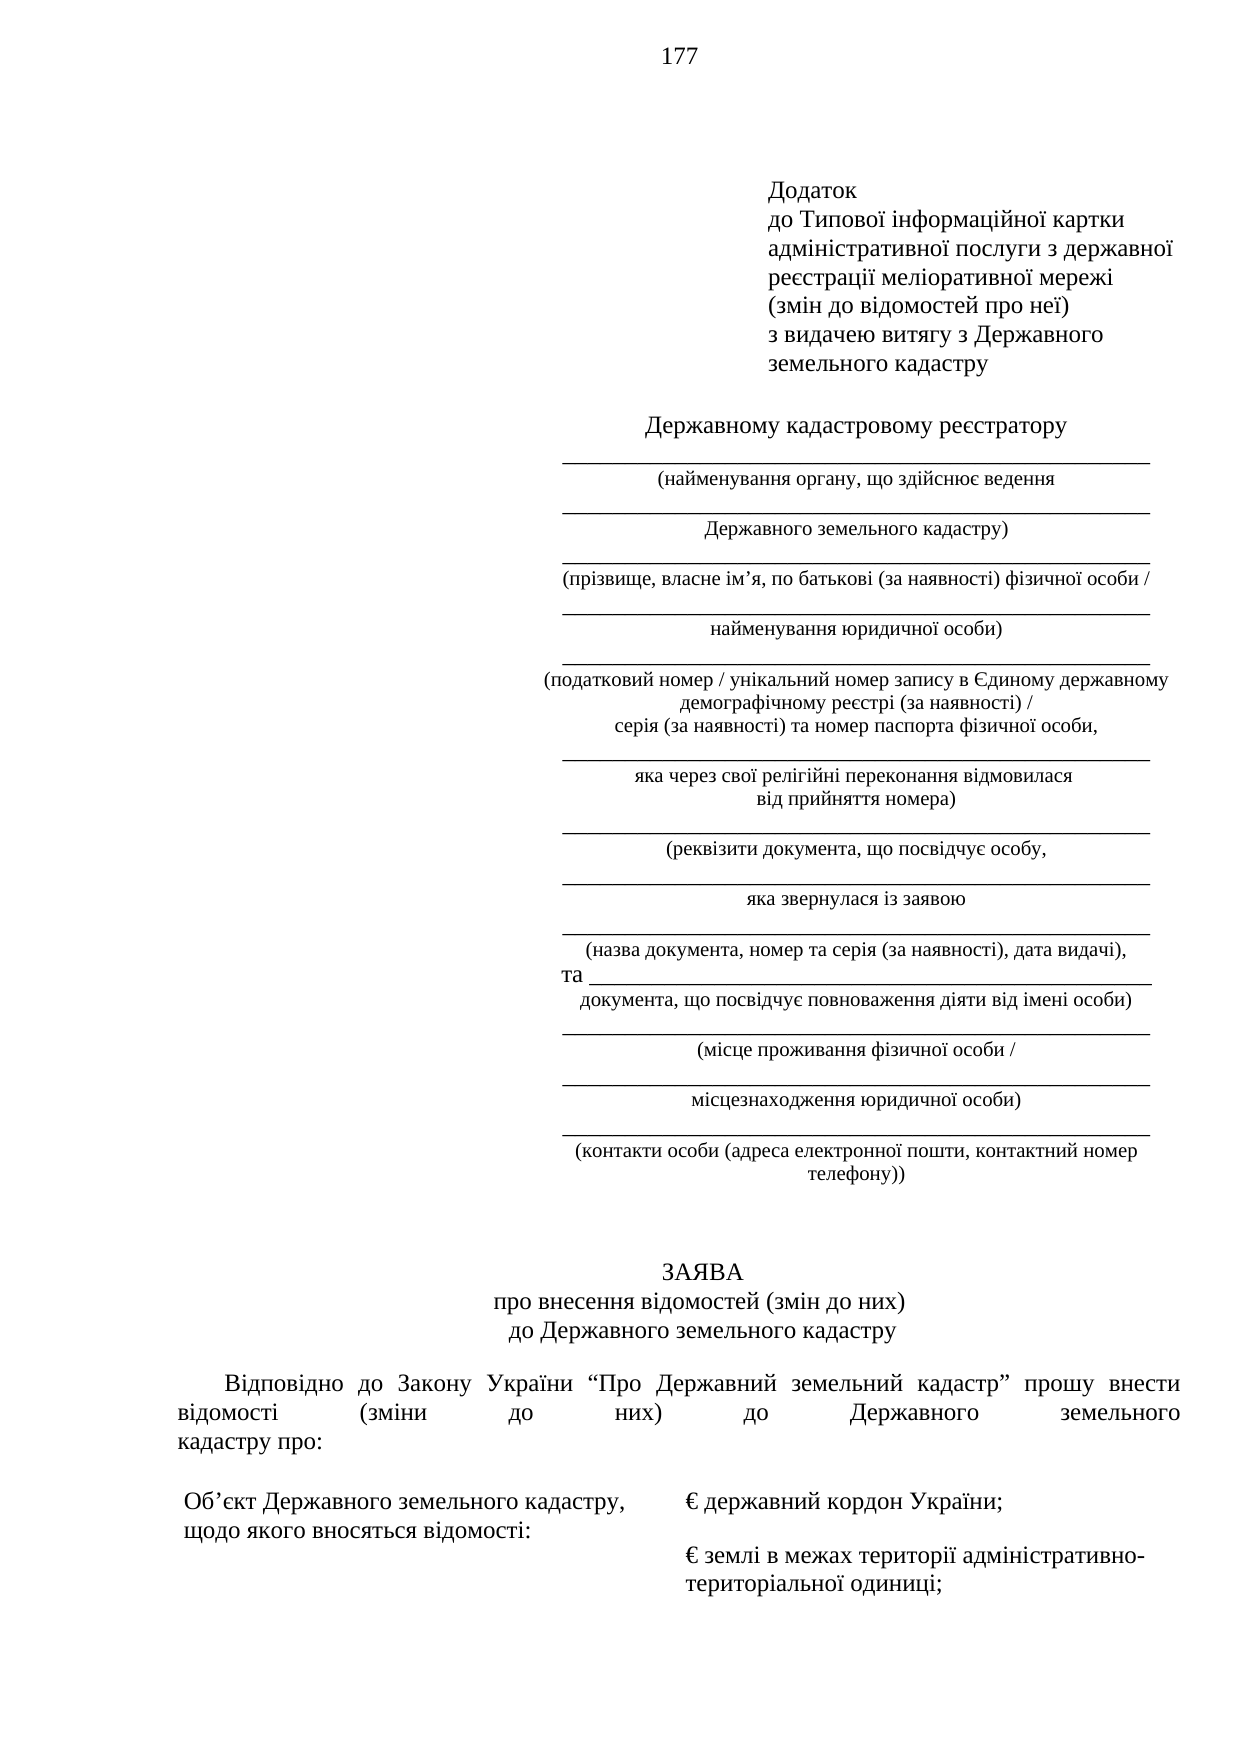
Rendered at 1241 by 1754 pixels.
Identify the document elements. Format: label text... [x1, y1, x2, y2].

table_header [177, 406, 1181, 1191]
text Додаток [768, 176, 1181, 204]
text ЗАЯВА про внесення відомостей (змін до них) до Державного земельного кадастру [224, 1257, 1181, 1343]
text (змін до відомостей про неї) [768, 291, 1181, 319]
text до Типової інформаційної картки адміністративної послуги з державної реєстрації меліоративної мережі [768, 204, 1181, 291]
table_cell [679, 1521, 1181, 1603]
text з видачею витягу з Державного земельного кадастру [768, 319, 1181, 377]
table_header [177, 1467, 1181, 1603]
text Відповідно до Закону України “Про Державний земельний кадастр” прошу внести відомості (зміни до них) до Державного земельного кадастру про: [177, 1368, 1181, 1455]
